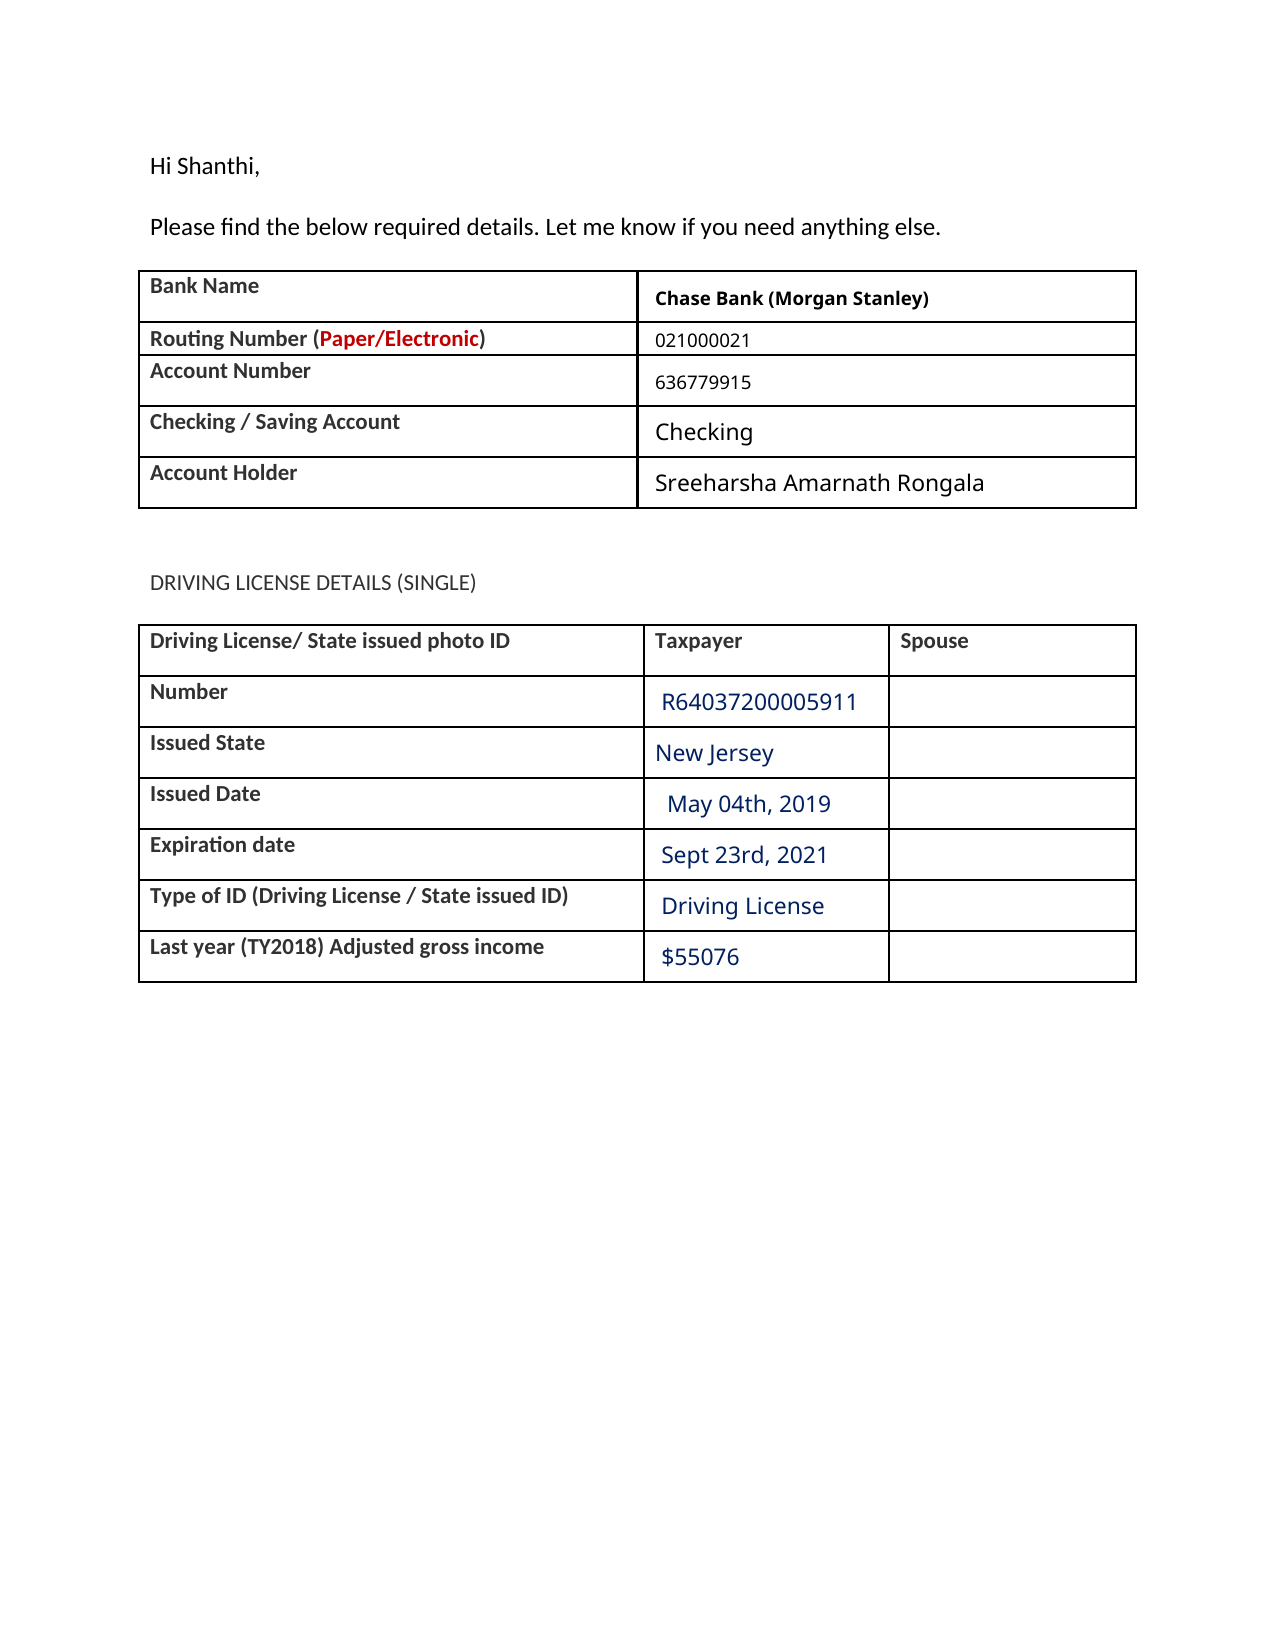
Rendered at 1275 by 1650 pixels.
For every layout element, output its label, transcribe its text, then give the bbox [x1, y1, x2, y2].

table_cell [890, 728, 1135, 777]
text DRIVING LICENSE DETAILS (SINGLE) [150, 540, 1125, 596]
table_cell Routing Number (Paper/Electronic) [140, 323, 636, 354]
table_cell Issued Date [140, 779, 643, 828]
table_cell [890, 677, 1135, 726]
table_cell Number [140, 677, 643, 726]
table_cell Checking / Saving Account [140, 407, 636, 456]
table_cell Driving License [645, 881, 888, 930]
table_cell 021000021 [639, 323, 1135, 354]
table_cell [890, 932, 1135, 981]
table_cell Account Number [140, 356, 636, 405]
table_cell Type of ID (Driving License / State issued ID) [140, 881, 643, 930]
table_cell Checking [639, 407, 1135, 456]
table_cell R64037200005911 [645, 677, 888, 726]
table_header Chase Bank (Morgan Stanley) [639, 272, 1135, 321]
table_cell [890, 881, 1135, 930]
text Hi Shanthi, [150, 150, 1125, 181]
table_cell New Jersey [645, 728, 888, 777]
table_cell 636779915 [639, 356, 1135, 405]
table_cell [890, 779, 1135, 828]
table_header Driving License/ State issued photo ID [140, 626, 643, 675]
table_cell Last year (TY2018) Adjusted gross income [140, 932, 643, 981]
table_header Bank Name [140, 272, 636, 321]
table_cell $55076 [645, 932, 888, 981]
table_cell Account Holder [140, 458, 636, 507]
table_cell Issued State [140, 728, 643, 777]
table_header Taxpayer [645, 626, 888, 675]
table_cell [890, 830, 1135, 879]
table_cell Expiration date [140, 830, 643, 879]
table_cell Sept 23rd, 2021 [645, 830, 888, 879]
text Please find the below required details. Let me know if you need anything else. [150, 211, 1125, 242]
table_header Spouse [890, 626, 1135, 675]
table_cell Sreeharsha Amarnath Rongala [639, 458, 1135, 507]
table_cell May 04th, 2019 [645, 779, 888, 828]
